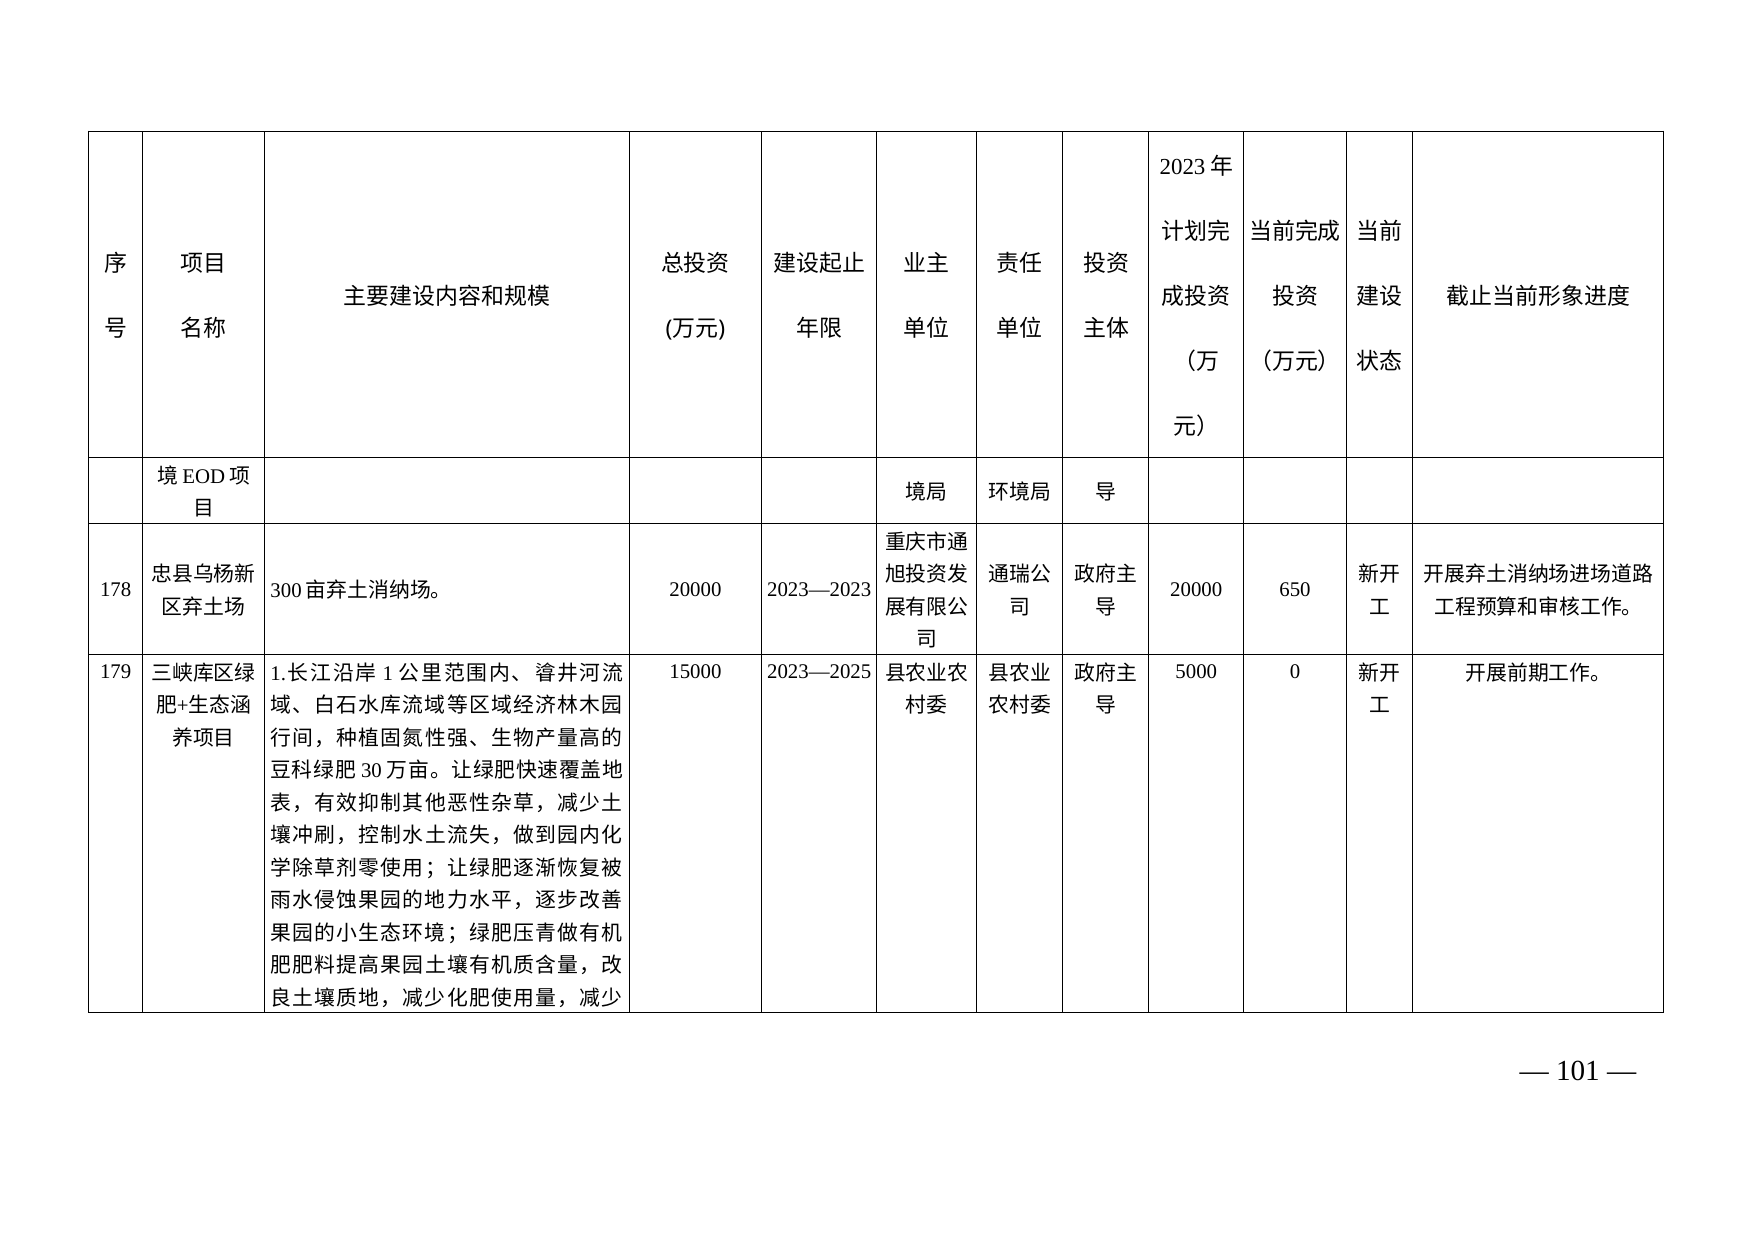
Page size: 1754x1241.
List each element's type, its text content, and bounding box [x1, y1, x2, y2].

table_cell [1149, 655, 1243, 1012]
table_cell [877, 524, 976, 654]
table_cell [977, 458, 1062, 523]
table_header 当前完成投资 （万元） [1244, 132, 1346, 457]
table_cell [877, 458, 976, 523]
table_header 总投资 (万元) [630, 132, 761, 457]
table_header 建设起止年限 [762, 132, 876, 457]
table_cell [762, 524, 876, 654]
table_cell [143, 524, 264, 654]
table_header 项目 名称 [143, 132, 264, 457]
table_header 截止当前形象进度 [1413, 132, 1663, 457]
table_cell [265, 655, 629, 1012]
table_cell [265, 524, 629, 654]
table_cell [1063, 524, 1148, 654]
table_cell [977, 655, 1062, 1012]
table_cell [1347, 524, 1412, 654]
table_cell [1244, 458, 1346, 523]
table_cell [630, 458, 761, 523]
table_header 责任 单位 [977, 132, 1062, 457]
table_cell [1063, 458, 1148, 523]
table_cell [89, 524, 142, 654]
table_header 2023年计划完成投资（万元） [1149, 132, 1243, 457]
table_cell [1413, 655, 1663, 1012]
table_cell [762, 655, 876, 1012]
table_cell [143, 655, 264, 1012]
table_header 业主 单位 [877, 132, 976, 457]
table_header 当前建设状态 [1347, 132, 1412, 457]
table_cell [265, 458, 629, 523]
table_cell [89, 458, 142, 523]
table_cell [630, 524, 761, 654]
table_header 序号 [89, 132, 142, 457]
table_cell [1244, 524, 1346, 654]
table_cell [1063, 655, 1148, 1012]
table_header 投资 主体 [1063, 132, 1148, 457]
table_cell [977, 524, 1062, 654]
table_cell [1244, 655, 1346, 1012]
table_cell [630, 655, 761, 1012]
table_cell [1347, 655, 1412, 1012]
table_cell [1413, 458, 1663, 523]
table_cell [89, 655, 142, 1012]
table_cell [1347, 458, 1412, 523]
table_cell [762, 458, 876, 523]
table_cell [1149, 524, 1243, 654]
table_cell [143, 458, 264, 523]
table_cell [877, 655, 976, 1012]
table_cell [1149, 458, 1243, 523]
table_header 主要建设内容和规模 [265, 132, 629, 457]
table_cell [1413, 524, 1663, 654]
